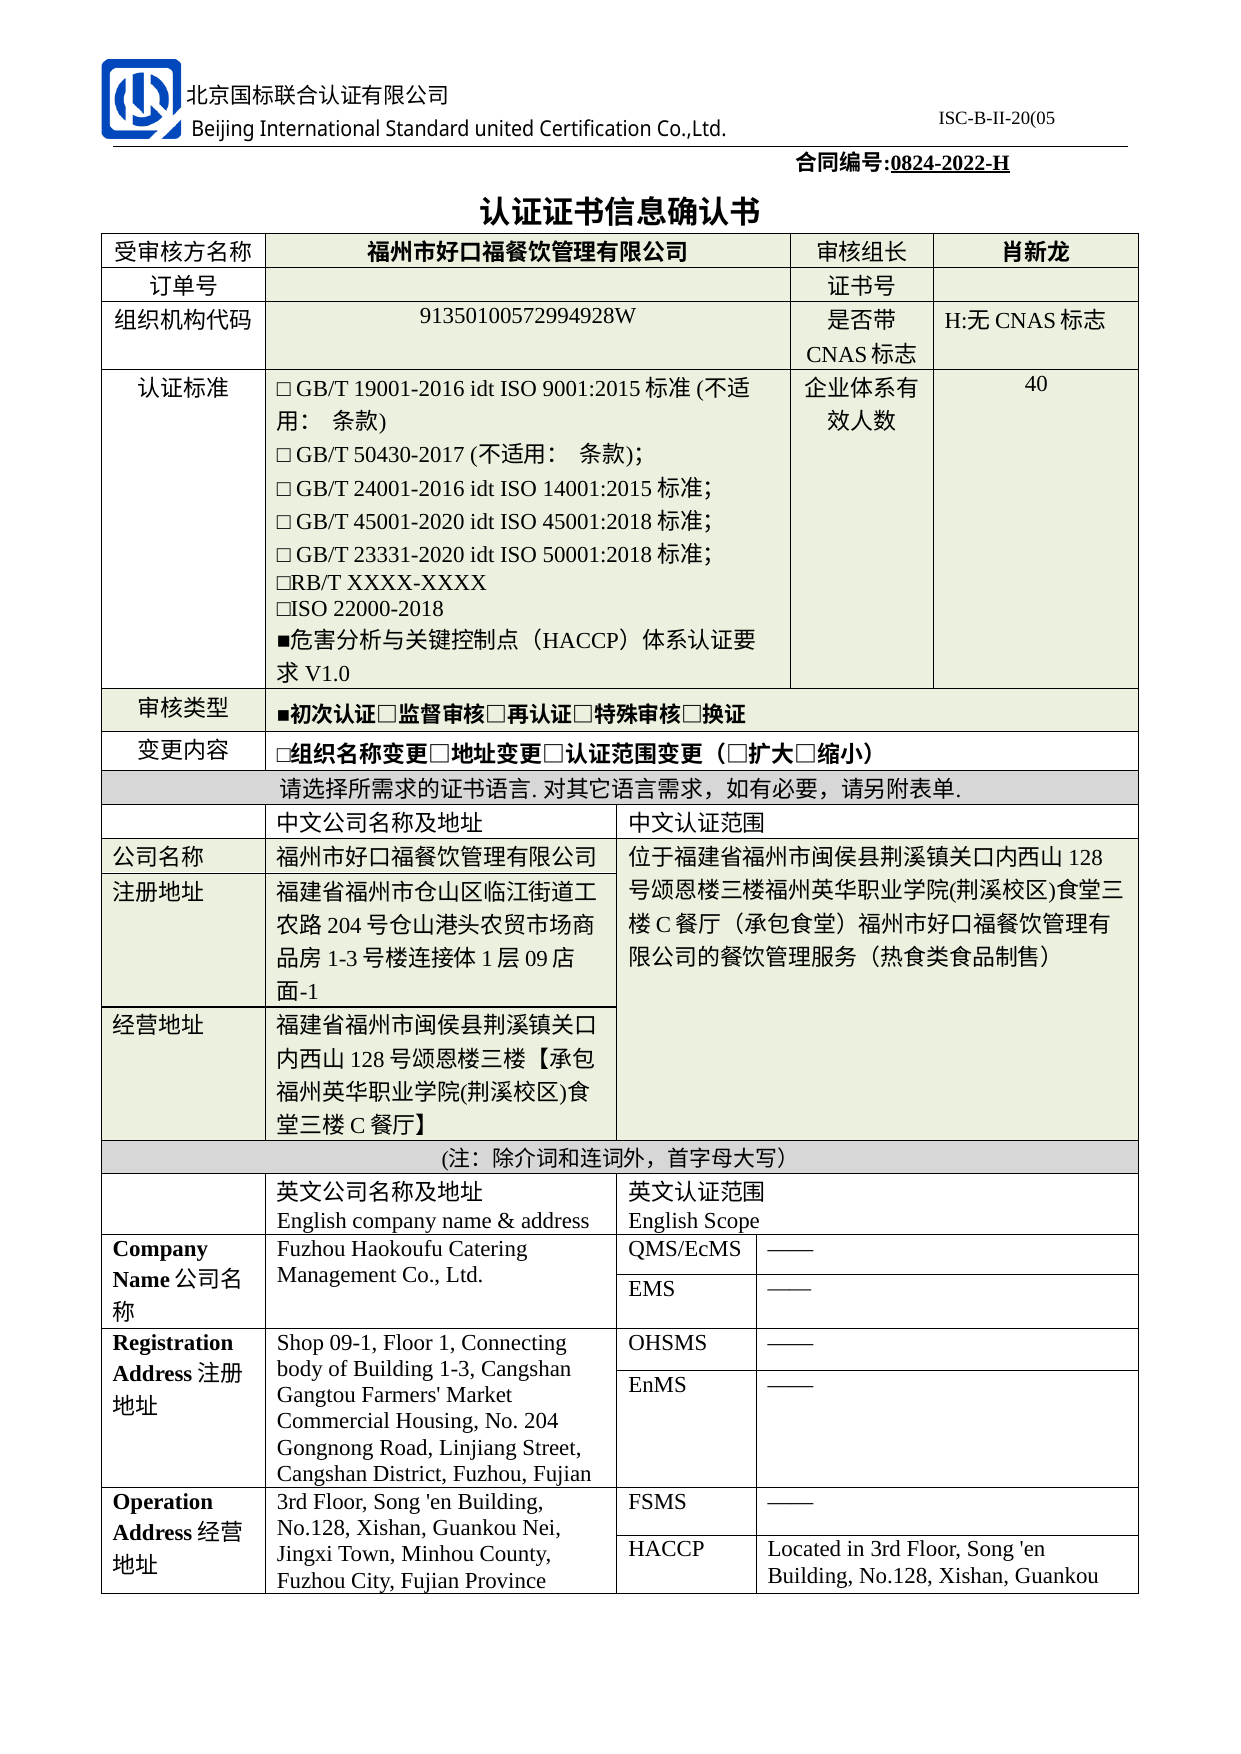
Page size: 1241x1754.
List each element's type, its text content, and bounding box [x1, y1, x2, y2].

table_cell 是否带CNAS标志 [791, 302, 933, 369]
table_cell EMS [617, 1275, 756, 1327]
picture [101, 59, 182, 139]
table_header 福州市好口福餐饮管理有限公司 [266, 234, 790, 267]
table_cell —— [757, 1275, 1138, 1327]
table_cell 中文公司名称及地址 [266, 805, 616, 838]
table_cell 英文公司名称及地址 English company name & address [266, 1174, 616, 1234]
table_cell 公司名称 [102, 839, 265, 872]
table_cell [102, 1174, 265, 1234]
table_cell (注：除介词和连词外，首字母大写） [102, 1141, 1138, 1173]
table_cell —— [757, 1371, 1138, 1487]
table_cell —— [757, 1488, 1138, 1534]
table_header 肖新龙 [934, 234, 1138, 267]
table_cell 位于福建省福州市闽侯县荆溪镇关口内西山128号颂恩楼三楼福州英华职业学院(荆溪校区)食堂三楼C餐厅（承包食堂）福州市好口福餐饮管理有限公司的餐饮管理服务（热食类食品制售） [617, 839, 1138, 1140]
table_cell —— [757, 1235, 1138, 1274]
table_cell 3rd Floor, Song 'en Building, No.128, Xishan, Guankou Nei, Jingxi Town, Minhou County, Fuzhou City, Fujian Province [Contracted the restaurant C on the third floor of the canteen of Fuzhou Yinghua Vocational College (Jingxi Campus)] [266, 1488, 616, 1593]
table_cell □组织名称变更□地址变更□认证范围变更（□扩大□缩小） [266, 732, 1138, 769]
table_cell Registration Address注册地址 [102, 1329, 265, 1487]
table_cell 经营地址 [102, 1008, 265, 1140]
table_cell OHSMS [617, 1329, 756, 1370]
table_cell Fuzhou Haokoufu Catering Management Co., Ltd. [266, 1235, 616, 1327]
table_cell HACCP [617, 1536, 756, 1593]
table_cell 审核类型 [102, 689, 265, 731]
table_header 受审核方名称 [102, 234, 265, 267]
table_header 审核组长 [791, 234, 933, 267]
table_cell 组织机构代码 [102, 302, 265, 369]
table_cell ■初次认证□监督审核□再认证□特殊审核□换证 [266, 689, 1138, 731]
table_cell FSMS [617, 1488, 756, 1534]
text 合同编号:0824-2022-H [112, 150, 1128, 175]
table_cell Shop 09-1, Floor 1, Connecting body of Building 1-3, Cangshan Gangtou Farmers' Market Commercial Housing, No. 204 Gongnong Road, Linjiang Street, Cangshan District, Fuzhou, Fujian [266, 1329, 616, 1487]
table_cell □ GB/T 19001-2016 idt ISO 9001:2015标准 (不适用： 条款) □ GB/T 50430-2017 (不适用： 条款)； □ GB/T 24001-2016 idt ISO 14001:2015标准； □ GB/T 45001-2020 idt ISO 45001:2018标准； □ GB/T 23331-2020 idt ISO 50001:2018标准； □RB/T XXXX-XXXX □ISO 22000-2018 ■危害分析与关键控制点（HACCP）体系认证要求 V1.0 [266, 370, 790, 688]
table_cell 注册地址 [102, 874, 265, 1006]
table_cell Operation Address经营地址 [102, 1488, 265, 1593]
table_cell 请选择所需求的证书语言. 对其它语言需求，如有必要，请另附表单. [102, 771, 1138, 804]
table_cell Company Name公司名称 [102, 1235, 265, 1327]
table_cell QMS/EcMS [617, 1235, 756, 1274]
table_cell 福州市好口福餐饮管理有限公司 [266, 839, 616, 872]
table_cell 企业体系有效人数 [791, 370, 933, 688]
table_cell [757, 1536, 1138, 1593]
text 认证证书信息确认书 [112, 187, 1128, 233]
table_cell [934, 268, 1138, 301]
table_cell EnMS [617, 1371, 756, 1487]
table_cell H:无CNAS标志 [934, 302, 1138, 369]
table_cell —— [757, 1329, 1138, 1370]
table_cell 变更内容 [102, 732, 265, 769]
table_cell 91350100572994928W [266, 302, 790, 369]
table_cell 福建省福州市仓山区临江街道工农路204号仓山港头农贸市场商品房1-3号楼连接体1层09店面-1 [266, 874, 616, 1006]
table_cell 中文认证范围 [617, 805, 1138, 838]
table_cell 证书号 [791, 268, 933, 301]
table_cell 福建省福州市闽侯县荆溪镇关口内西山128号颂恩楼三楼【承包福州英华职业学院(荆溪校区)食堂三楼C餐厅】 [266, 1008, 616, 1140]
table_cell 40 [934, 370, 1138, 688]
table_cell [102, 805, 265, 838]
table_cell [266, 268, 790, 301]
table_cell 英文认证范围 English Scope [617, 1174, 1138, 1234]
table_cell 订单号 [102, 268, 265, 301]
table_cell 认证标准 [102, 370, 265, 688]
